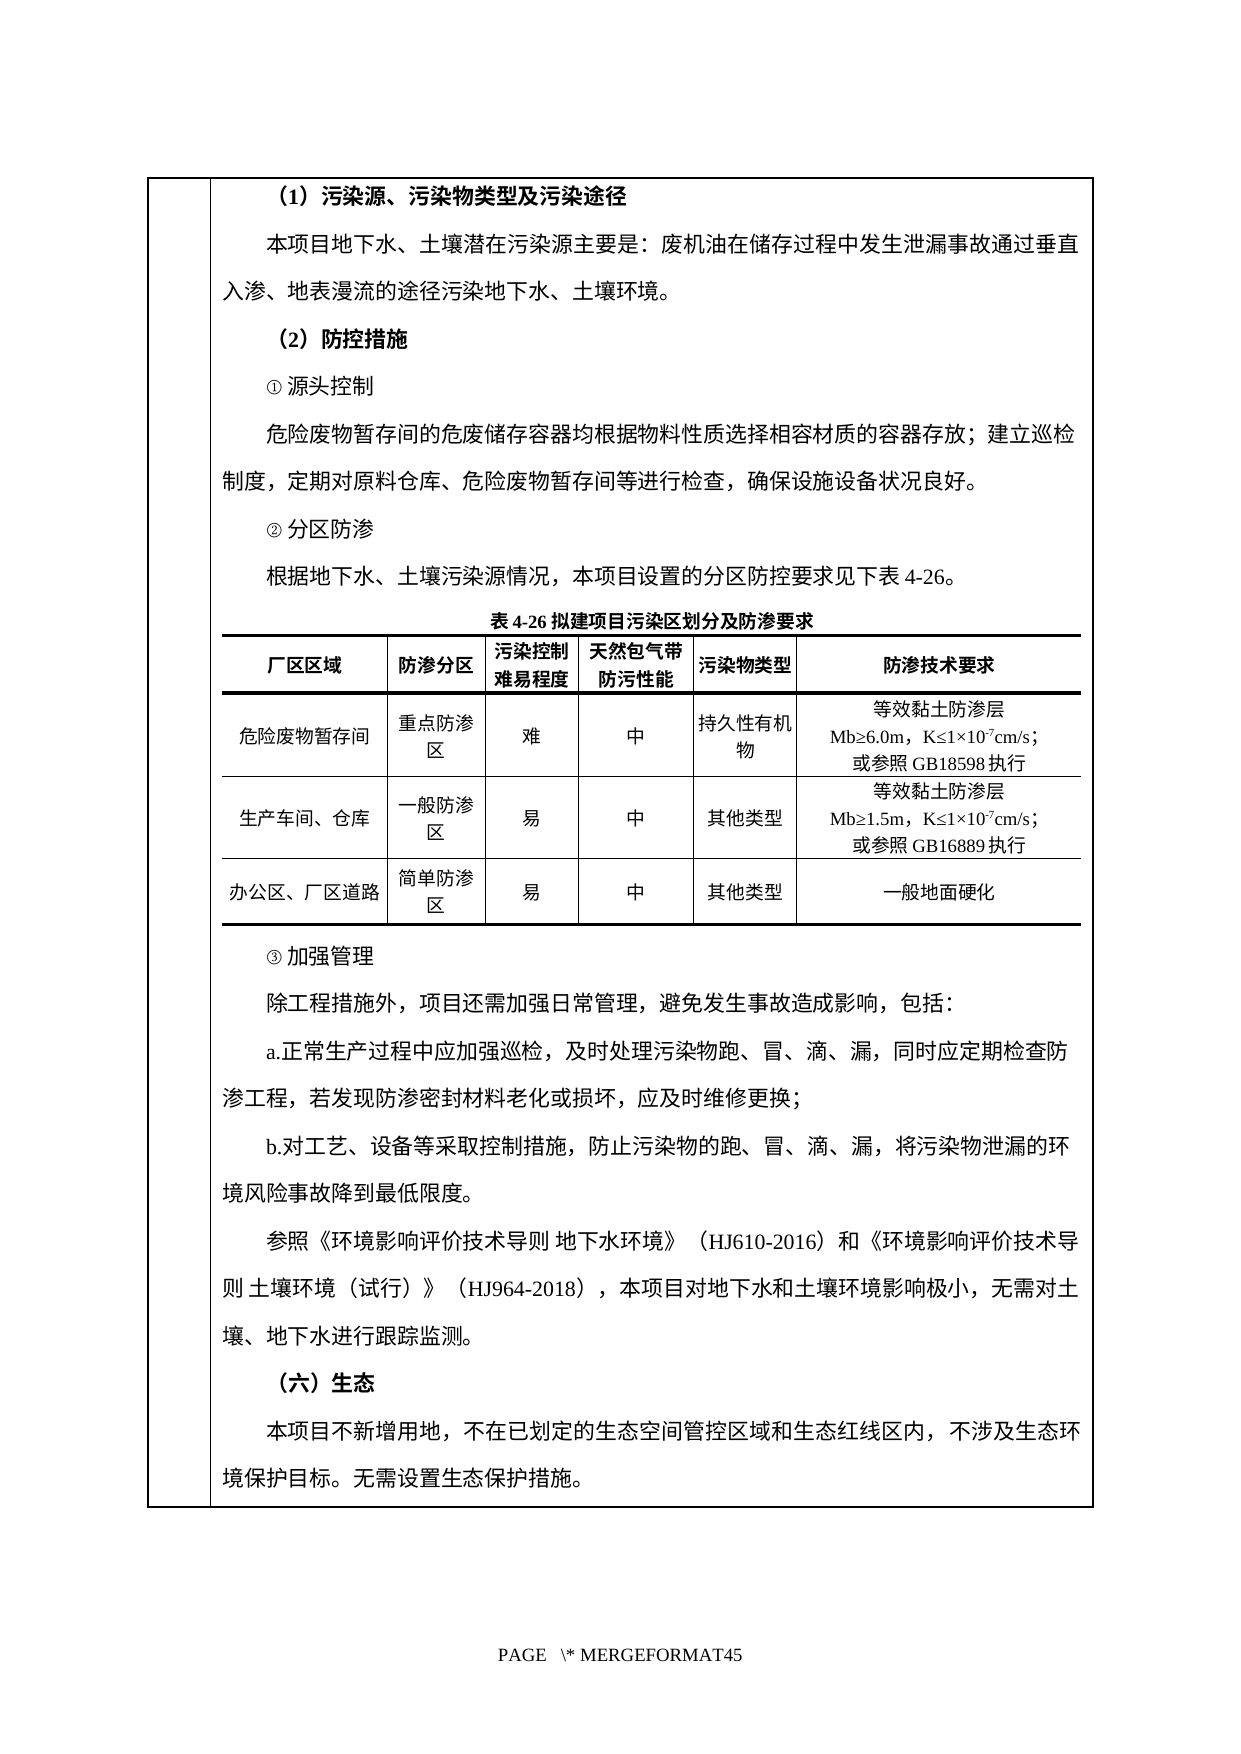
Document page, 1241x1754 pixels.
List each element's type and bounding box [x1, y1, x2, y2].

table_header [149, 179, 210, 1506]
table_header [211, 179, 1092, 1506]
